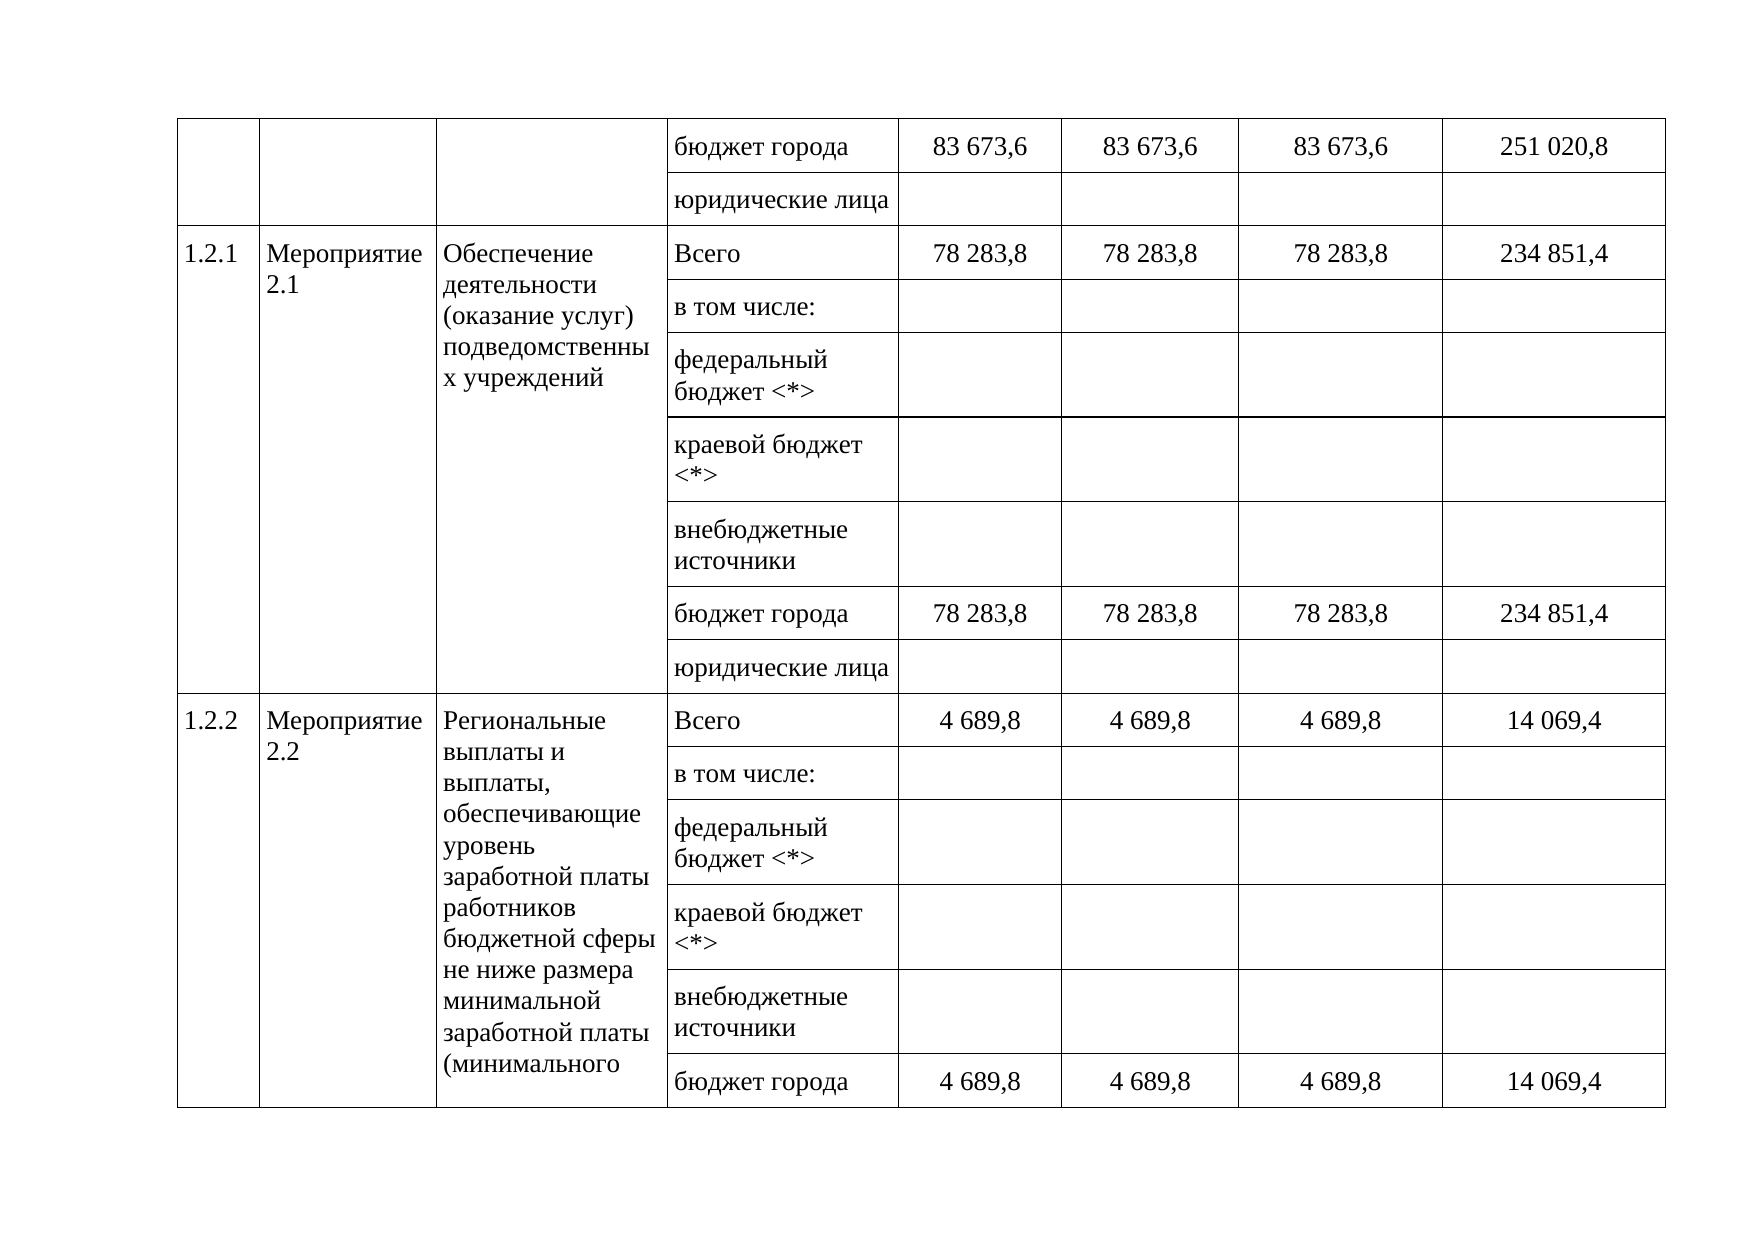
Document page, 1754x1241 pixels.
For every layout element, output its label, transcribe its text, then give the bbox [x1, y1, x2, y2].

table_cell бюджет города [668, 587, 898, 639]
table_cell 251 020,8 [1443, 119, 1665, 172]
table_cell 234 851,4 [1443, 226, 1665, 278]
table_cell [1062, 640, 1238, 692]
table_cell [899, 885, 1061, 968]
table_cell [899, 502, 1061, 586]
table_cell бюджет города [668, 119, 898, 172]
table_cell [1239, 280, 1442, 332]
table_cell в том числе: [668, 747, 898, 799]
table_cell [899, 333, 1061, 416]
table_cell 4 689,8 [899, 694, 1061, 746]
table_cell [1062, 173, 1238, 225]
table_cell Региональные выплаты и выплаты, обеспечивающие уровень заработной платы работников бюджетной сферы не ниже размера минимальной заработной платы (минимального размера оплаты труда) [437, 694, 667, 1107]
table_cell 83 673,6 [1062, 119, 1238, 172]
table_cell [1239, 747, 1442, 799]
table_cell федеральный бюджет <*> [668, 800, 898, 884]
table_cell [1062, 502, 1238, 586]
table_cell 78 283,8 [1062, 226, 1238, 278]
table_cell 234 851,4 [1443, 587, 1665, 639]
table_cell [1443, 800, 1665, 884]
table_cell [1062, 280, 1238, 332]
table_cell [1239, 418, 1442, 501]
table_cell [899, 640, 1061, 692]
table_cell [1443, 640, 1665, 692]
table_cell краевой бюджет <*> [668, 885, 898, 968]
table_cell [1443, 173, 1665, 225]
table_cell 78 283,8 [899, 587, 1061, 639]
table_cell [899, 747, 1061, 799]
table_cell [899, 280, 1061, 332]
table_cell 78 283,8 [1239, 226, 1442, 278]
table_cell 4 689,8 [1062, 694, 1238, 746]
table_cell внебюджетные источники [668, 502, 898, 586]
table_cell 14 069,4 [1443, 694, 1665, 746]
table_cell внебюджетные источники [668, 970, 898, 1053]
table_cell 1.2.1 [178, 226, 259, 692]
table_cell 78 283,8 [1062, 587, 1238, 639]
table_cell [1062, 800, 1238, 884]
table_cell Мероприятие 2.1 [260, 226, 436, 692]
table_cell 78 283,8 [1239, 587, 1442, 639]
table_cell [899, 418, 1061, 501]
table_cell [1239, 800, 1442, 884]
table_cell [1239, 502, 1442, 586]
table_cell [1443, 280, 1665, 332]
table_cell [899, 970, 1061, 1053]
table_cell [1239, 885, 1442, 968]
table_cell Всего [668, 226, 898, 278]
table_cell 83 673,6 [1239, 119, 1442, 172]
table_cell [1062, 418, 1238, 501]
table_cell [1239, 173, 1442, 225]
table_cell [1443, 418, 1665, 501]
table_cell в том числе: [668, 280, 898, 332]
table_cell федеральный бюджет <*> [668, 333, 898, 416]
table_cell [1062, 333, 1238, 416]
table_cell [1443, 333, 1665, 416]
table_cell юридические лица [668, 640, 898, 692]
table_cell Всего [668, 694, 898, 746]
table_cell 4 689,8 [899, 1054, 1061, 1107]
table_cell 78 283,8 [899, 226, 1061, 278]
table_cell [1062, 885, 1238, 968]
table_cell [1062, 970, 1238, 1053]
table_cell [1443, 970, 1665, 1053]
table_cell [899, 173, 1061, 225]
table_cell 4 689,8 [1062, 1054, 1238, 1107]
table_cell [899, 800, 1061, 884]
table_cell [1443, 502, 1665, 586]
table_cell [1443, 747, 1665, 799]
table_cell краевой бюджет <*> [668, 418, 898, 501]
table_cell бюджет города [668, 1054, 898, 1107]
table_cell Обеспечение деятельности (оказание услуг) подведомственных учреждений [437, 226, 667, 692]
table_cell [1062, 747, 1238, 799]
table_cell Мероприятие 2.2 [260, 694, 436, 1107]
table_cell 14 069,4 [1443, 1054, 1665, 1107]
table_cell 1.2.2 [178, 694, 259, 1107]
table_cell 83 673,6 [899, 119, 1061, 172]
table_cell [1239, 970, 1442, 1053]
table_cell [1239, 333, 1442, 416]
table_cell [1443, 885, 1665, 968]
table_cell юридические лица [668, 173, 898, 225]
table_cell 4 689,8 [1239, 694, 1442, 746]
table_cell [1239, 640, 1442, 692]
table_cell 4 689,8 [1239, 1054, 1442, 1107]
